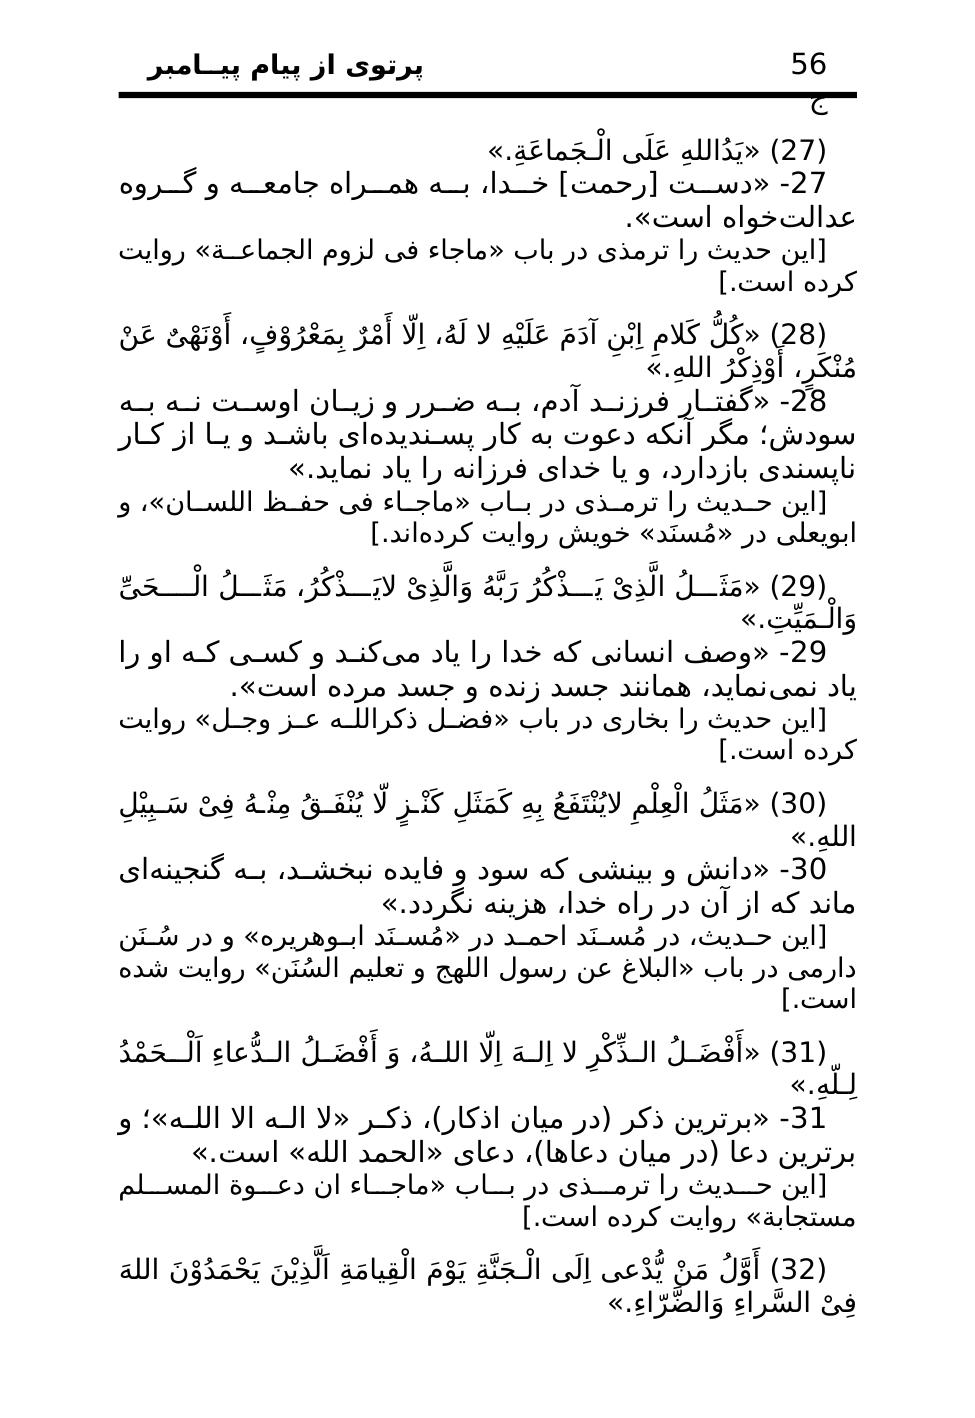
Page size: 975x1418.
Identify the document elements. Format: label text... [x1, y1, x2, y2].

text 30- «دانش و بینشی که سود و فایده نبخشد، به گنجینه‌ای ماند که از آن در راه خدا، هزینه نگردد.» [118, 852, 857, 920]
text (32) أَوَّلُ مَنْ یُّدْعی اِلَی الْـجَنَّةِ یَوْمَ الْقِیامَةِ اَلَّذِیْنَ یَحْمَدُوْنَ اللهَ فِیْ السَّراءِ وَالضَّرّاءِ.» [118, 1253, 857, 1319]
text 28- «گفتار فرزند آدم، به ضرر و زیان اوست نه به سودش؛ مگر آنکه دعوت به کار پسندیده‌ای باشد و یا از کار ناپسندی بازدارد، و یا خدای فرزانه را یاد نماید.» [118, 384, 857, 486]
text [این حدیث را ترمذی در باب «ماجاء فی لزوم الجماعة» روایت کرده است.] [118, 234, 857, 298]
text (29) «مَثَلُ الَّذِیْ یَذْكُرُ رَبَّهُ وَالَّذِیْ لایَذْكُرُ، مَثَلُ الْـحَیِّ وَالْـمَیِّتِ.» [118, 570, 857, 635]
text 27- «دست [رحمت] خدا، به همراه جامعه و گروه عدالت‌خواه است». [118, 167, 857, 234]
text (28) «كُلُّ كَلامِ اِبْنِ آدَمَ عَلَیْهِ لا لَهُ، اِلّا أَمْرٌ بِمَعْرُوْفٍ، أَوْنَهْیٌ عَنْ مُنْكَرٍ، أَوْذِكْرُ اللهِ.» [118, 318, 857, 384]
text [این حدیث، در مُسنَد احمد در «مُسنَد ابوهریره» و در سُنَن دارمی در باب «البلاغ عن رسول اللهج و تعلیم السُنَن» روایت شده است.] [118, 920, 857, 1015]
text 31- «برترین ذکر (در میان اذکار)، ذکر «لا اله الا الله»؛ و برترین دعا (در میان دعاها)، دعای «الحمد الله» است.» [118, 1101, 857, 1169]
text (30) «مَثَلُ الْعِلْمِ لایُنْتَفَعُ بِهِ كَمَثَلِ كَنْزٍ لّا یُنْفَقُ مِنْهُ فِیْ سَبِیْلِ اللهِ.» [118, 787, 857, 852]
text 29- «وصف انسانی که خدا را یاد می‌کند و کسی که او را یاد نمی‌نماید، همانند جسد زنده و جسد مرده است». [118, 635, 857, 703]
text [این حدیث را بخاری در باب «فضل ذکرالله عز وجل» روایت کرده است.] [118, 703, 857, 766]
text (31) «أَفْضَلُ الذِّكْرِ لا اِلهَ اِلّا اللهُ، وَ أَفْضَلُ الدُّعاءِ اَلْـحَمْدُ لِـلّهِ.» [118, 1036, 857, 1101]
text (27) «یَدُاللهِ عَلَی الْـجَماعَةِ.» [118, 134, 857, 167]
text [این حدیث را ترمذی در باب «ماجاء فی حفظ اللسان»، و ابویعلی در «مُسنَد» خویش روایت کرده‌اند.] [118, 486, 857, 549]
text [این حدیث را ترمذی در باب «ماجاء ان دعوة المسلم مستجابة» روایت کرده است.] [118, 1169, 857, 1232]
